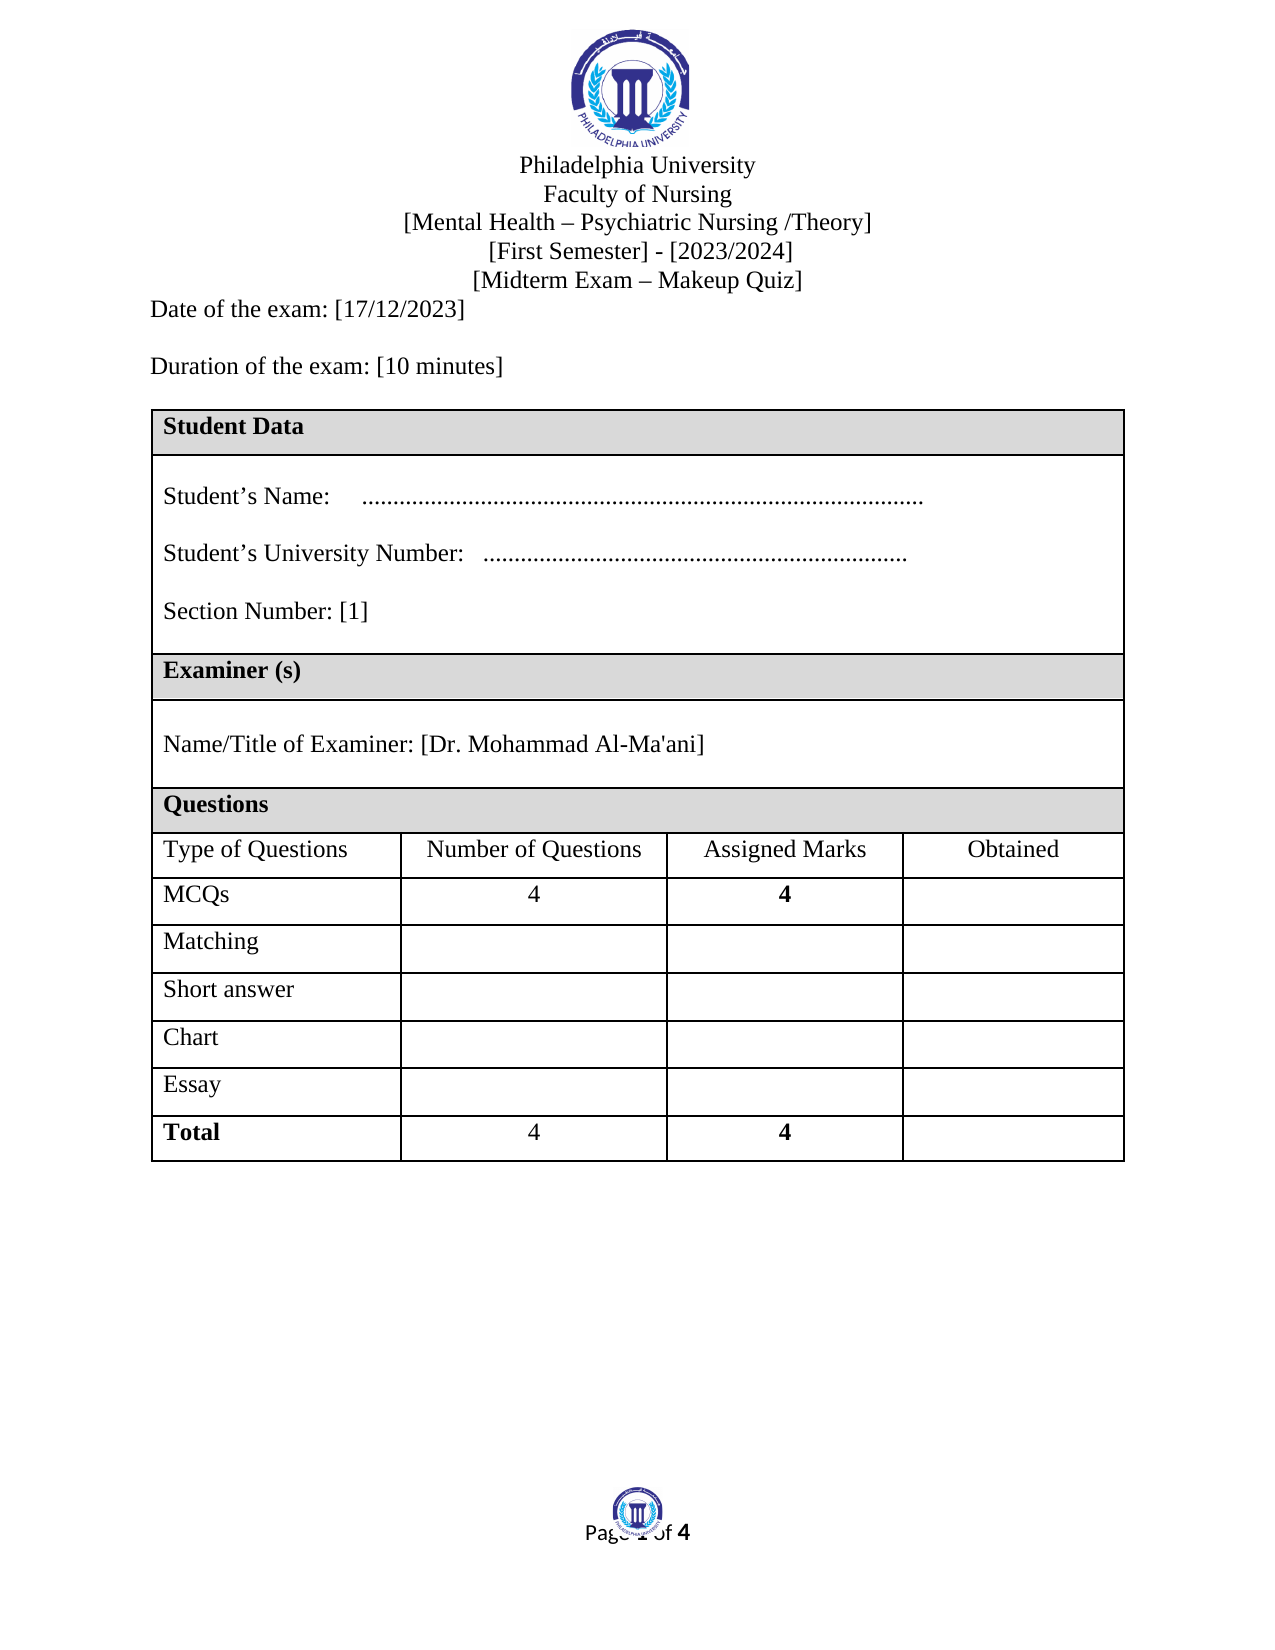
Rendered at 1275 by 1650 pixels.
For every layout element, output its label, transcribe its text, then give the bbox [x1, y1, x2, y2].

table_cell [402, 1069, 666, 1115]
table_cell Type of Questions [153, 834, 400, 877]
table_cell 4 [668, 879, 902, 924]
table_cell 4 [402, 879, 666, 924]
table_cell [668, 1022, 902, 1067]
table_cell [904, 974, 1123, 1019]
table_cell [668, 926, 902, 972]
picture [570, 29, 689, 146]
table_cell Chart [153, 1022, 400, 1067]
table_cell 4 [668, 1117, 902, 1159]
table_cell Matching [153, 926, 400, 972]
text [Midterm Exam – Makeup Quiz] [150, 265, 1125, 294]
table_cell [904, 1069, 1123, 1115]
table_cell [668, 974, 902, 1019]
table_cell 4 [402, 1117, 666, 1159]
table_header Student Data [153, 411, 1123, 454]
text Philadelphia University [150, 150, 1125, 179]
table_cell [904, 1022, 1123, 1067]
table_cell Obtained [904, 834, 1123, 877]
table_cell Student’s Name: .......................................................................................... Student’s University Number: .................................................................... Section Number: [1] [153, 456, 1123, 653]
table_cell [668, 1069, 902, 1115]
table_cell MCQs [153, 879, 400, 924]
text Faculty of Nursing [150, 179, 1125, 207]
table_cell [904, 879, 1123, 924]
table_cell [904, 926, 1123, 972]
picture [612, 1487, 663, 1536]
text [First Semester] - [2023/2024] [150, 236, 1125, 265]
table_cell [904, 1117, 1123, 1159]
table_cell Assigned Marks [668, 834, 902, 877]
table_cell [402, 974, 666, 1019]
text Date of the exam: [17/12/2023] [150, 294, 1125, 322]
table_cell [402, 1022, 666, 1067]
table_cell Questions [153, 789, 1123, 832]
table_cell Essay [153, 1069, 400, 1115]
table_cell [402, 926, 666, 972]
table_cell Examiner (s) [153, 655, 1123, 698]
table_cell Short answer [153, 974, 400, 1019]
table_cell Number of Questions [402, 834, 666, 877]
text [Mental Health – Psychiatric Nursing /Theory] [150, 207, 1125, 236]
text Duration of the exam: [10 minutes] [150, 351, 1125, 380]
table_cell Total [153, 1117, 400, 1159]
table_cell Name/Title of Examiner: [Dr. Mohammad Al-Ma'ani] [153, 701, 1123, 787]
